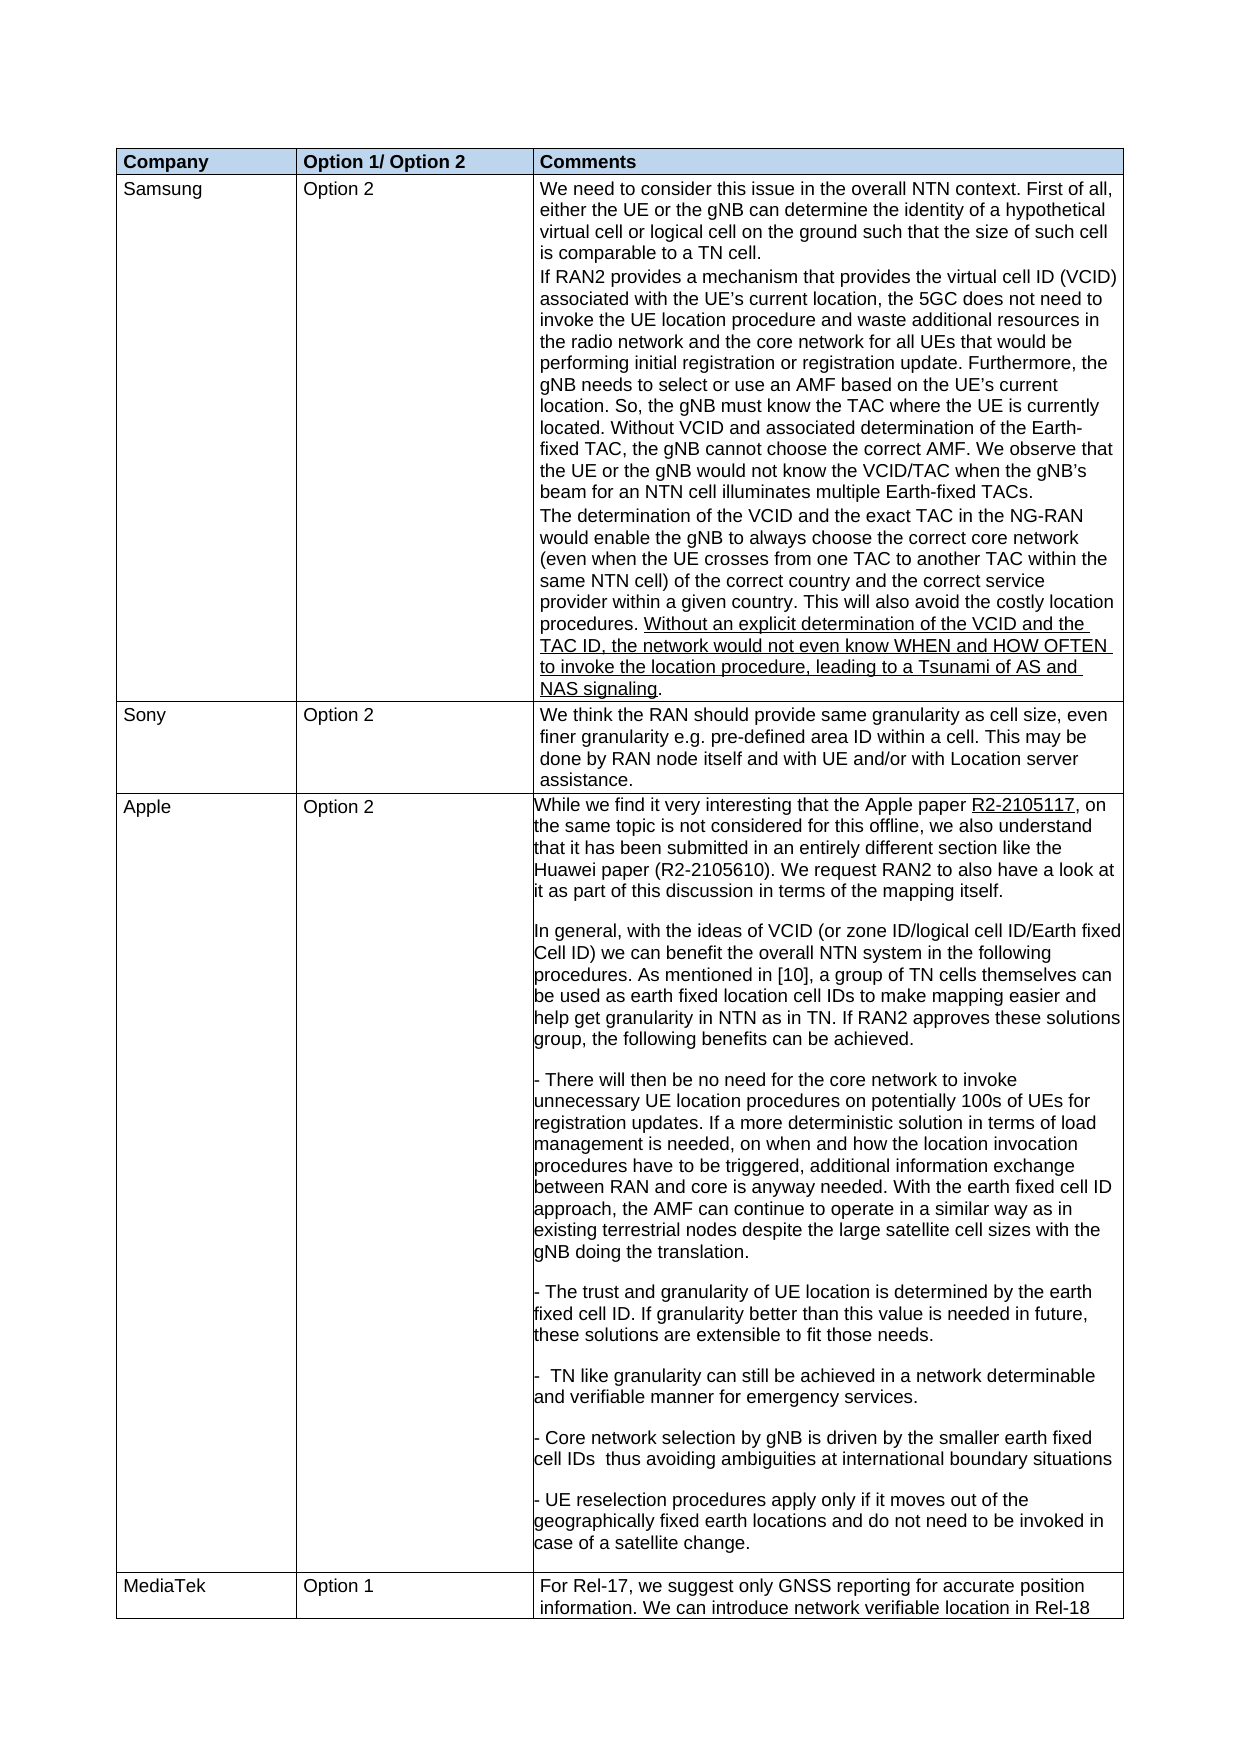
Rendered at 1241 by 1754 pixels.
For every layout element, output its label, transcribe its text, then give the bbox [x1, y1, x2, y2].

table_cell Apple [117, 794, 296, 1572]
table_header Comments [534, 149, 1123, 174]
table_cell Samsung [117, 175, 296, 701]
table_header Option 1/ Option 2 [297, 149, 533, 174]
table_cell We think the RAN should provide same granularity as cell size, even finer granularity e.g. pre-defined area ID within a cell. This may be done by RAN node itself and with UE and/or with Location server assistance. [534, 702, 1123, 793]
table_cell Option 2 [297, 175, 533, 701]
table_cell Option 1 [297, 1573, 533, 1618]
table_cell We need to consider this issue in the overall NTN context. First of all, either the UE or the gNB can determine the identity of a hypothetical virtual cell or logical cell on the ground such that the size of such cell is comparable to a TN cell. If RAN2 provides a mechanism that provides the virtual cell ID (VCID) associated with the UE’s current location, the 5GC does not need to invoke the UE location procedure and waste additional resources in the radio network and the core network for all UEs that would be performing initial registration or registration update. Furthermore, the gNB needs to select or use an AMF based on the UE’s current location. So, the gNB must know the TAC where the UE is currently located. Without VCID and associated determination of the Earth-fixed TAC, the gNB cannot choose the correct AMF. We observe that the UE or the gNB would not know the VCID/TAC when the gNB’s beam for an NTN cell illuminates multiple Earth-fixed TACs. The determination of the VCID and the exact TAC in the NG-RAN would enable the gNB to always choose the correct core network (even when the UE crosses from one TAC to another TAC within the same NTN cell) of the correct country and the correct service provider within a given country. This will also avoid the costly location procedures. Without an explicit determination of the VCID and the TAC ID, the network would not even know WHEN and HOW OFTEN to invoke the location procedure, leading to a Tsunami of AS and NAS signaling. [534, 175, 1123, 701]
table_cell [534, 1573, 1123, 1618]
table_cell Sony [117, 702, 296, 793]
table_header Company [117, 149, 296, 174]
table_cell While we find it very interesting that the Apple paper R2-2105117, on the same topic is not considered for this offline, we also understand that it has been submitted in an entirely different section like the Huawei paper (R2-2105610). We request RAN2 to also have a look at it as part of this discussion in terms of the mapping itself. In general, with the ideas of VCID (or zone ID/logical cell ID/Earth fixed Cell ID) we can benefit the overall NTN system in the following procedures. As mentioned in [10], a group of TN cells themselves can be used as earth fixed location cell IDs to make mapping easier and help get granularity in NTN as in TN. If RAN2 approves these solutions group, the following benefits can be achieved. - There will then be no need for the core network to invoke unnecessary UE location procedures on potentially 100s of UEs for registration updates. If a more deterministic solution in terms of load management is needed, on when and how the location invocation procedures have to be triggered, additional information exchange between RAN and core is anyway needed. With the earth fixed cell ID approach, the AMF can continue to operate in a similar way as in existing terrestrial nodes despite the large satellite cell sizes with the gNB doing the translation. - The trust and granularity of UE location is determined by the earth fixed cell ID. If granularity better than this value is needed in future, these solutions are extensible to fit those needs. - TN like granularity can still be achieved in a network determinable and verifiable manner for emergency services. - Core network selection by gNB is driven by the smaller earth fixed cell IDs thus avoiding ambiguities at international boundary situations - UE reselection procedures apply only if it moves out of the geographically fixed earth locations and do not need to be invoked in case of a satellite change. [534, 794, 1123, 1572]
table_cell MediaTek [117, 1573, 296, 1618]
table_cell Option 2 [297, 702, 533, 793]
table_cell Option 2 [297, 794, 533, 1572]
